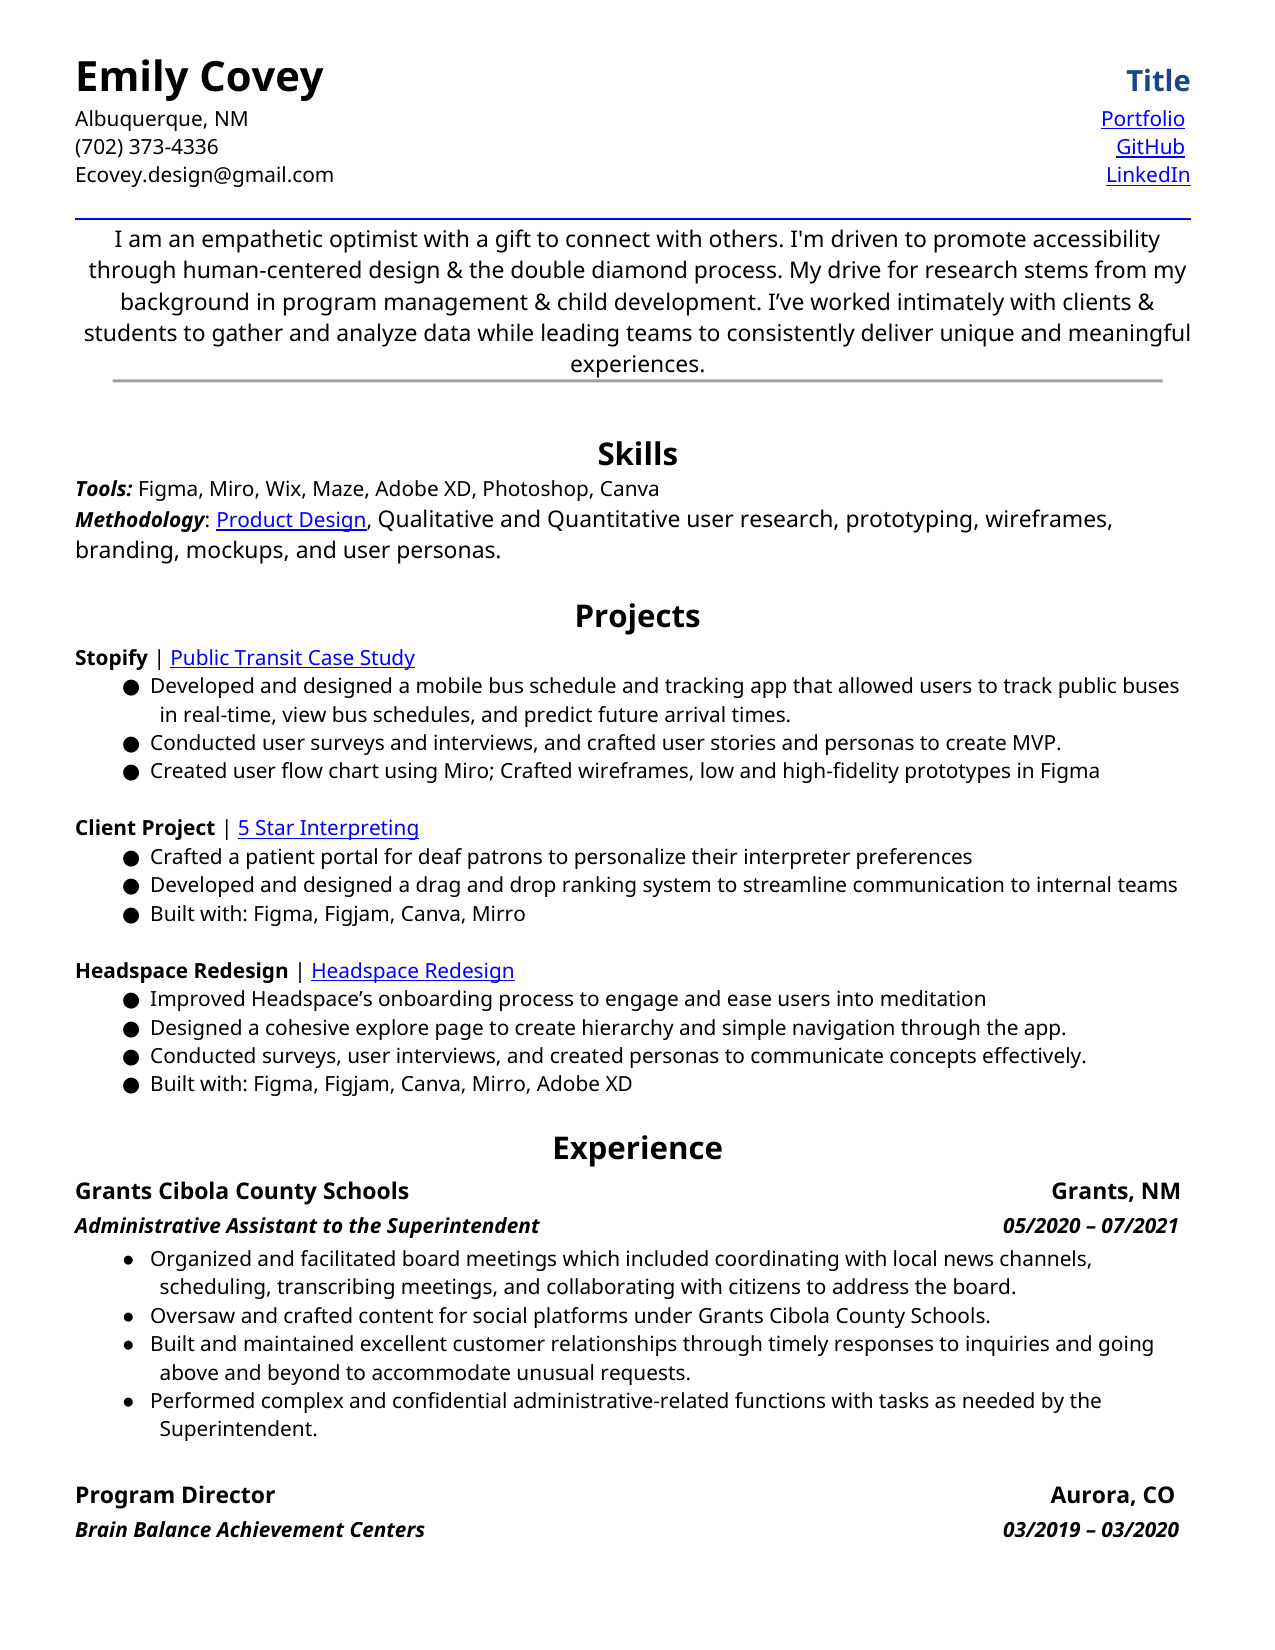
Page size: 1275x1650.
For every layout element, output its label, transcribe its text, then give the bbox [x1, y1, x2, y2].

text Projects [75, 594, 1200, 637]
list Crafted a patient portal for deaf patrons to personalize their interpreter preferences [122, 842, 1200, 870]
list Built and maintained excellent customer relationships through timely responses to inquiries and going above and beyond to accommodate unusual requests. [122, 1329, 1200, 1386]
list Oversaw and crafted content for social platforms under Grants Cibola County Schools. [122, 1301, 1200, 1329]
list Developed and designed a drag and drop ranking system to streamline communication to internal teams [122, 870, 1200, 899]
text (702) 373-4336 GitHub [75, 132, 1200, 161]
text Albuquerque, NM Portfolio [75, 104, 1200, 132]
text Administrative Assistant to the Superintendent 05/2020 – 07/2021 [75, 1211, 1200, 1240]
list Developed and designed a mobile bus schedule and tracking app that allowed users to track public buses in real-time, view bus schedules, and predict future arrival times. [122, 671, 1200, 728]
text Skills [75, 432, 1200, 474]
list Organized and facilitated board meetings which included coordinating with local news channels, scheduling, transcribing meetings, and collaborating with citizens to address the board. [122, 1244, 1200, 1301]
text Ecovey.design@gmail.com LinkedIn [75, 161, 1200, 223]
list Built with: Figma, Figjam, Canva, Mirro [122, 899, 1200, 927]
text Tools: Figma, Miro, Wix, Maze, Adobe XD, Photoshop, Canva [75, 474, 1200, 503]
text Headspace Redesign | Headspace Redesign [75, 956, 1200, 984]
text Experience [75, 1126, 1200, 1169]
list Improved Headspace’s onboarding process to engage and ease users into meditation [122, 984, 1200, 1013]
list Conducted surveys, user interviews, and created personas to communicate concepts effectively. [122, 1041, 1200, 1069]
list Created user flow chart using Miro; Crafted wireframes, low and high-fidelity prototypes in Figma [122, 757, 1200, 785]
text I am an empathetic optimist with a gift to connect with others. I'm driven to promote accessibility through human-centered design & the double diamond process. My drive for research stems from my background in program management & child development. I’ve worked intimately with clients & students to gather and analyze data while leading teams to consistently deliver unique and meaningful experiences. [75, 223, 1200, 432]
list Conducted user surveys and interviews, and crafted user stories and personas to create MVP. [122, 728, 1200, 757]
text Client Project | 5 Star Interpreting [75, 813, 1200, 842]
list Performed complex and confidential administrative-related functions with tasks as needed by the Superintendent. [122, 1386, 1200, 1443]
text Brain Balance Achievement Centers 03/2019 – 03/2020 [75, 1515, 1200, 1543]
text Stopify | Public Transit Case Study [75, 643, 1200, 671]
text Grants Cibola County Schools Grants, NM [75, 1175, 1200, 1207]
text Emily Covey Title [75, 47, 1200, 104]
list Designed a cohesive explore page to create hierarchy and simple navigation through the app. [122, 1013, 1200, 1041]
list Built with: Figma, Figjam, Canva, Mirro, Adobe XD [122, 1069, 1200, 1098]
text Program Director Aurora, CO [75, 1479, 1200, 1510]
text Methodology: Product Design, Qualitative and Quantitative user research, prototyping, wireframes, branding, mockups, and user personas. [75, 503, 1200, 566]
